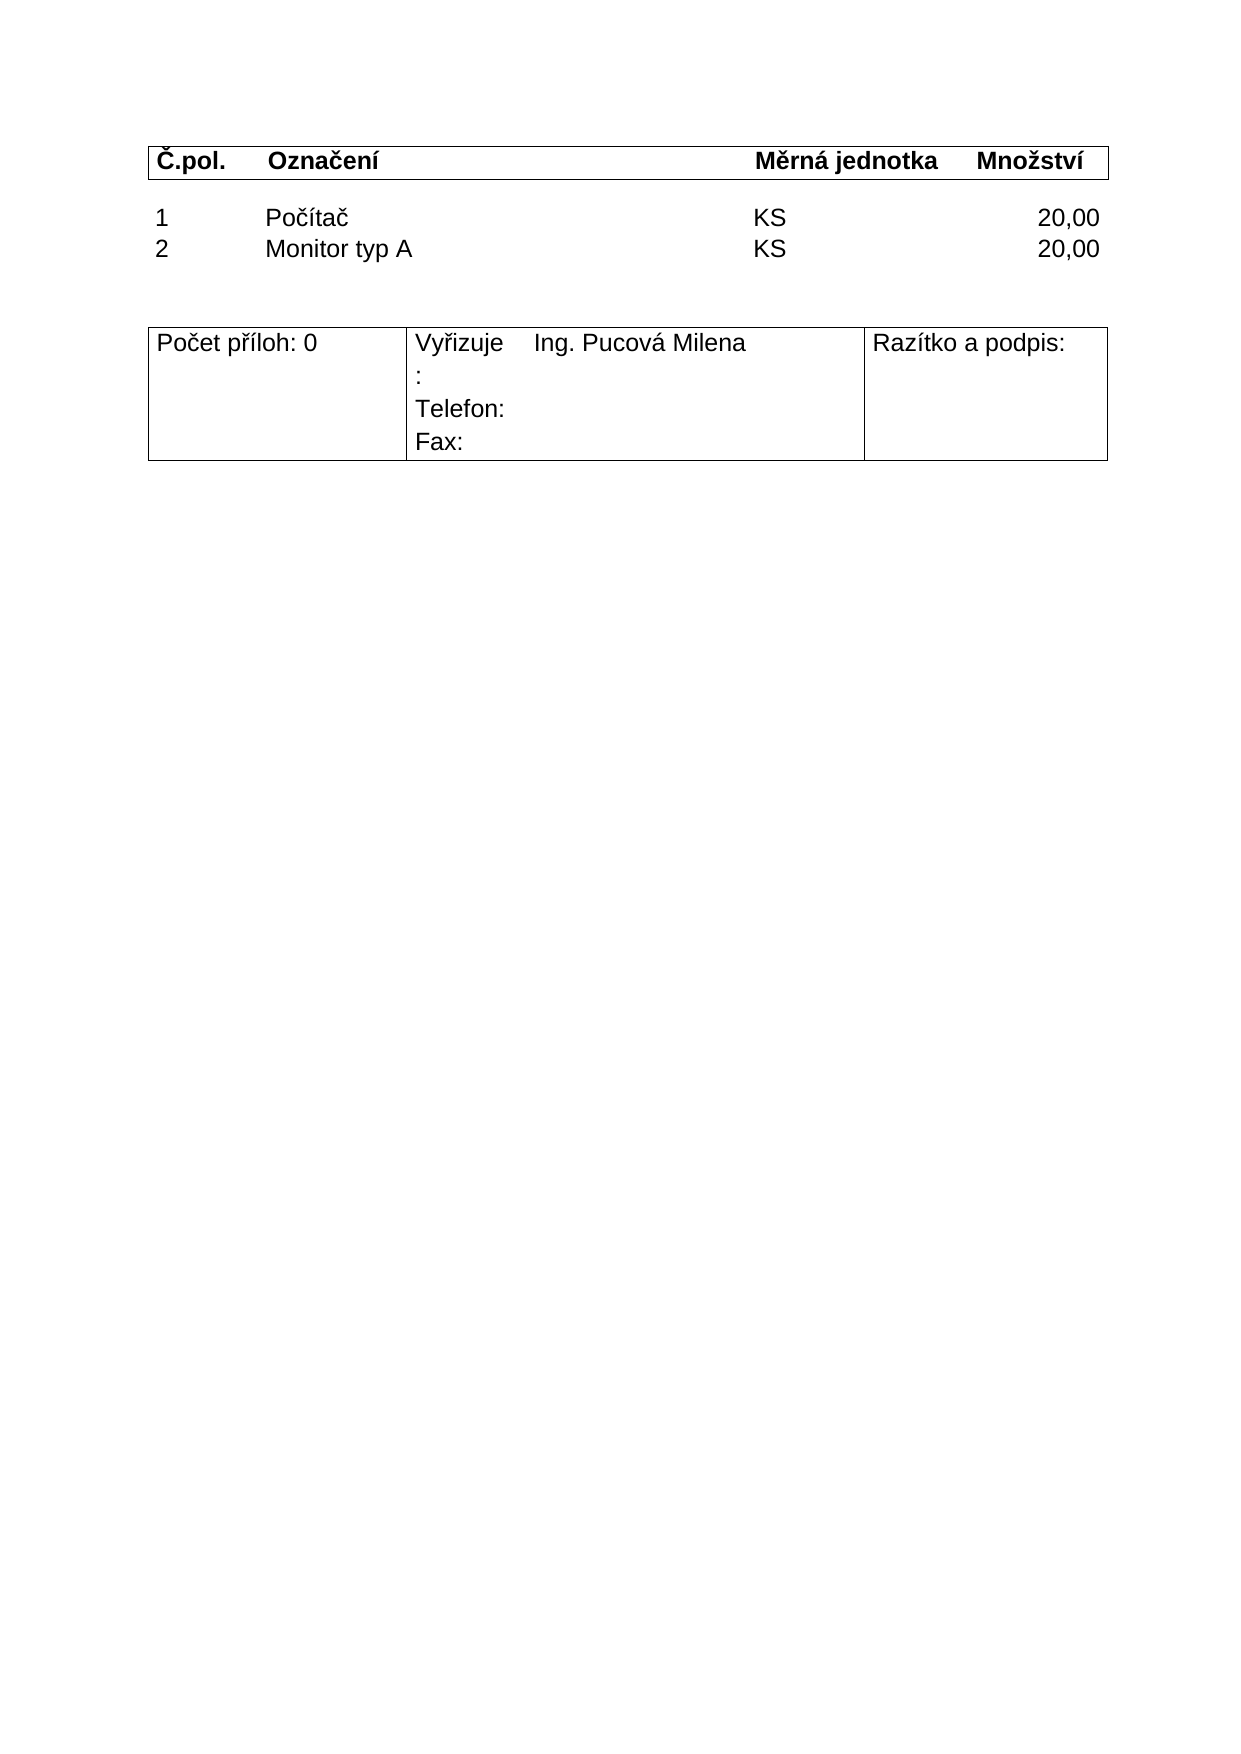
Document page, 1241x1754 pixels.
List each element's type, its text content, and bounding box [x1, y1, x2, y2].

table_header Měrná jednotka [566, 147, 956, 179]
table_header 1 [134, 204, 217, 235]
table_header 20,00 [912, 204, 1121, 235]
table_header KS [583, 204, 912, 235]
table_header Vyřizuje: Telefon: Fax: [407, 328, 521, 460]
table_header Razítko a podpis: [865, 328, 1107, 460]
table_cell Monitor typ A [217, 235, 583, 265]
table_header Počet příloh: 0 [149, 328, 406, 460]
table_cell 20,00 [912, 235, 1121, 265]
table_header Označení [246, 147, 566, 179]
table_header Počítač [217, 204, 583, 235]
table_header Č.pol. [149, 147, 246, 179]
table_header Množství [956, 147, 1108, 179]
table_header Ing. Pucová Milena [521, 328, 864, 460]
table_cell 2 [134, 235, 217, 265]
table_cell KS [583, 235, 912, 265]
